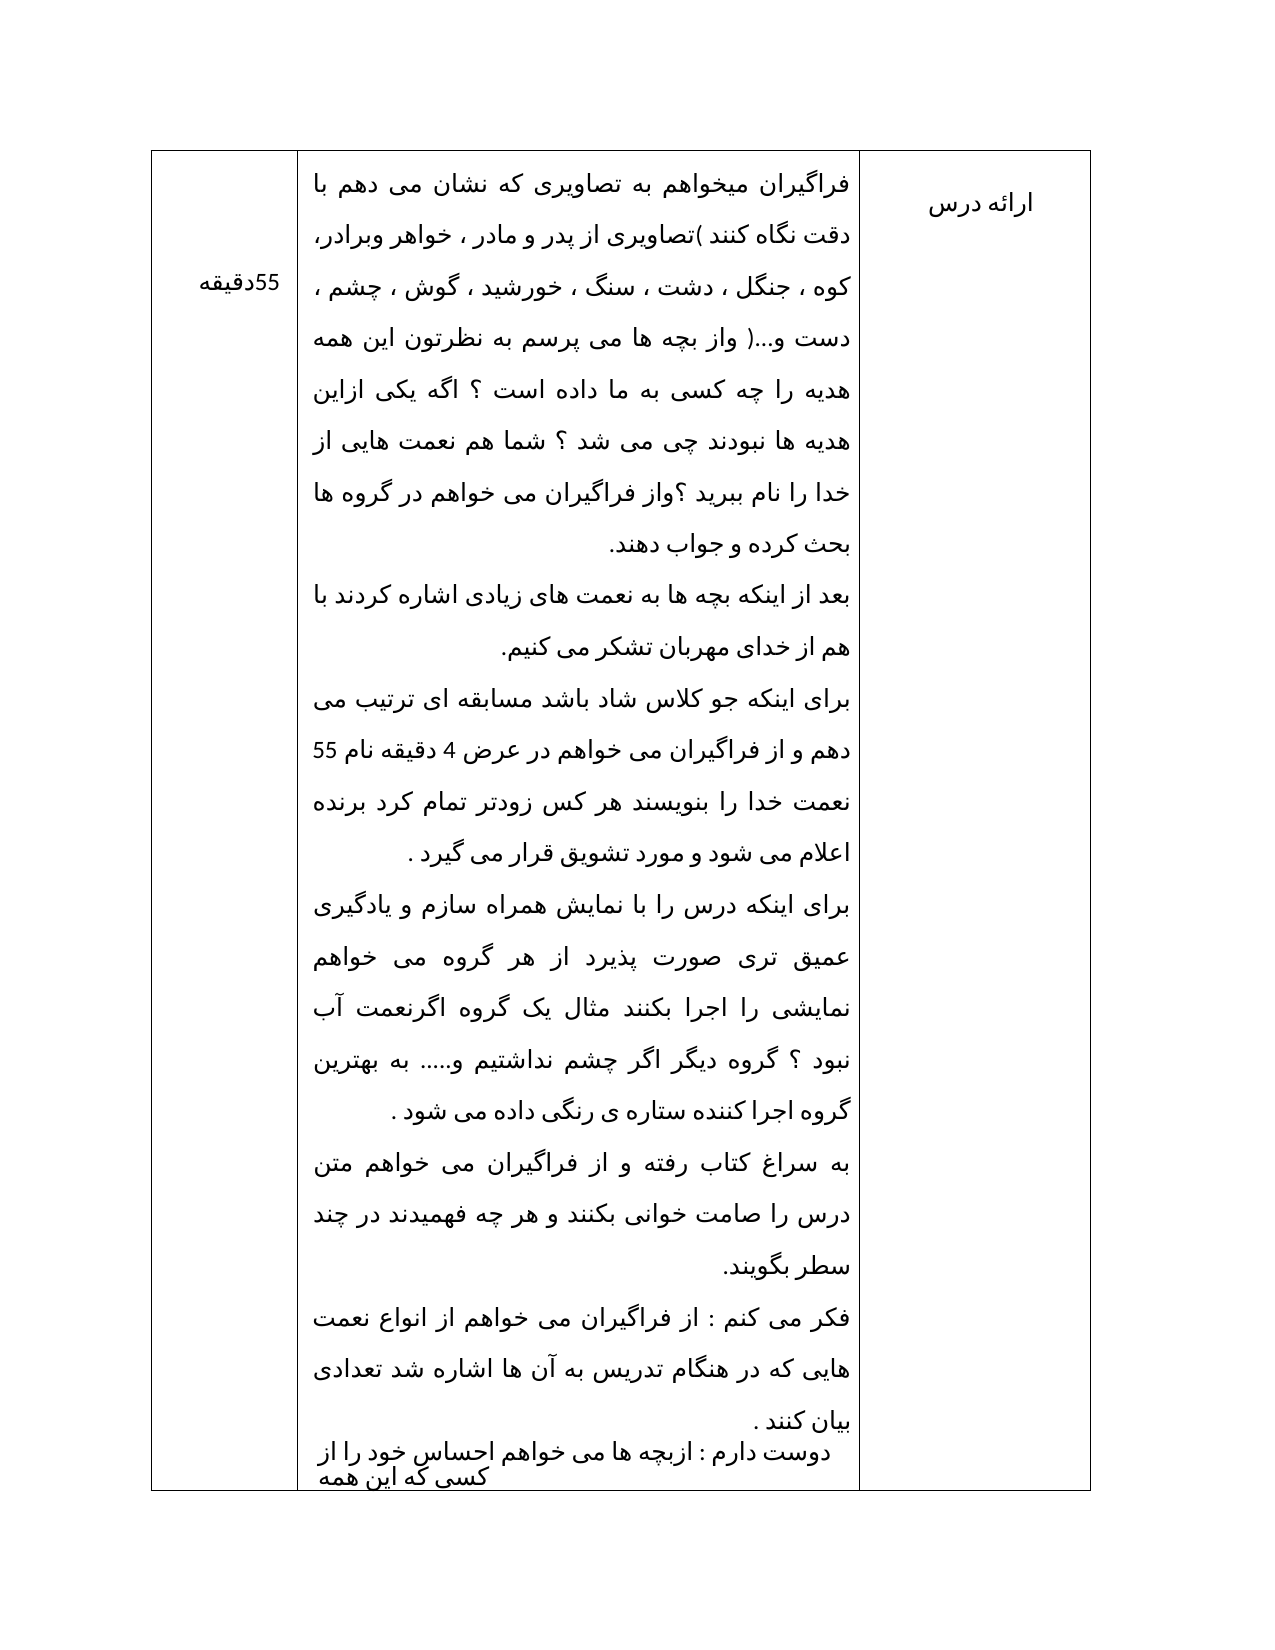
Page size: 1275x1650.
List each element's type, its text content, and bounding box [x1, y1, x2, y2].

table_header فراگیران میخواهم به تصاویری که نشان می دهم با دقت نگاه کنند )تصاویری از پدر و مادر ، خواهر وبرادر، کوه ، جنگل ، دشت ، سنگ ، خورشید ، گوش ، چشم ، دست و...( واز بچه ها می پرسم به نظرتون این همه هدیه را چه کسی به ما داده است ؟ اگه یکی ازاین هدیه ها نبودند چی می شد ؟ شما هم نعمت هایی از خدا را نام ببرید ؟واز فراگیران می خواهم در گروه ها بحث کرده و جواب دهند. بعد از اینکه بچه ها به نعمت های زیادی اشاره کردند با هم از خدای مهربان تشکر می کنیم. برای اینکه جو کلاس شاد باشد مسابقه ای ترتیب می دهم و از فراگیران می خواهم در عرض 4 دقیقه نام 55 نعمت خدا را بنویسند هر کس زودتر تمام کرد برنده اعلام می شود و مورد تشویق قرار می گیرد . برای اینکه درس را با نمایش همراه سازم و یادگیری عمیق تری صورت پذیرد از هر گروه می خواهم نمایشی را اجرا بکنند مثال یک گروه اگرنعمت آب نبود ؟ گروه دیگر اگر چشم نداشتیم و..... به بهترین گروه اجرا کننده ستاره ی رنگی داده می شود . به سراغ کتاب رفته و از فراگیران می خواهم متن درس را صامت خوانی بکنند و هر چه فهمیدند در چند سطر بگویند. فکر می کنم : از فراگیران می خواهم از انواع نعمت هایی که در هنگام تدریس به آن ها اشاره شد تعدادی بیان کنند . دوست دارم : ازبچه ها می خواهم احساس خود را از کسی که این همه [298, 151, 859, 1490]
table_header ارائه درس [860, 151, 1090, 1490]
table_header 55دقیقه [152, 151, 297, 1490]
